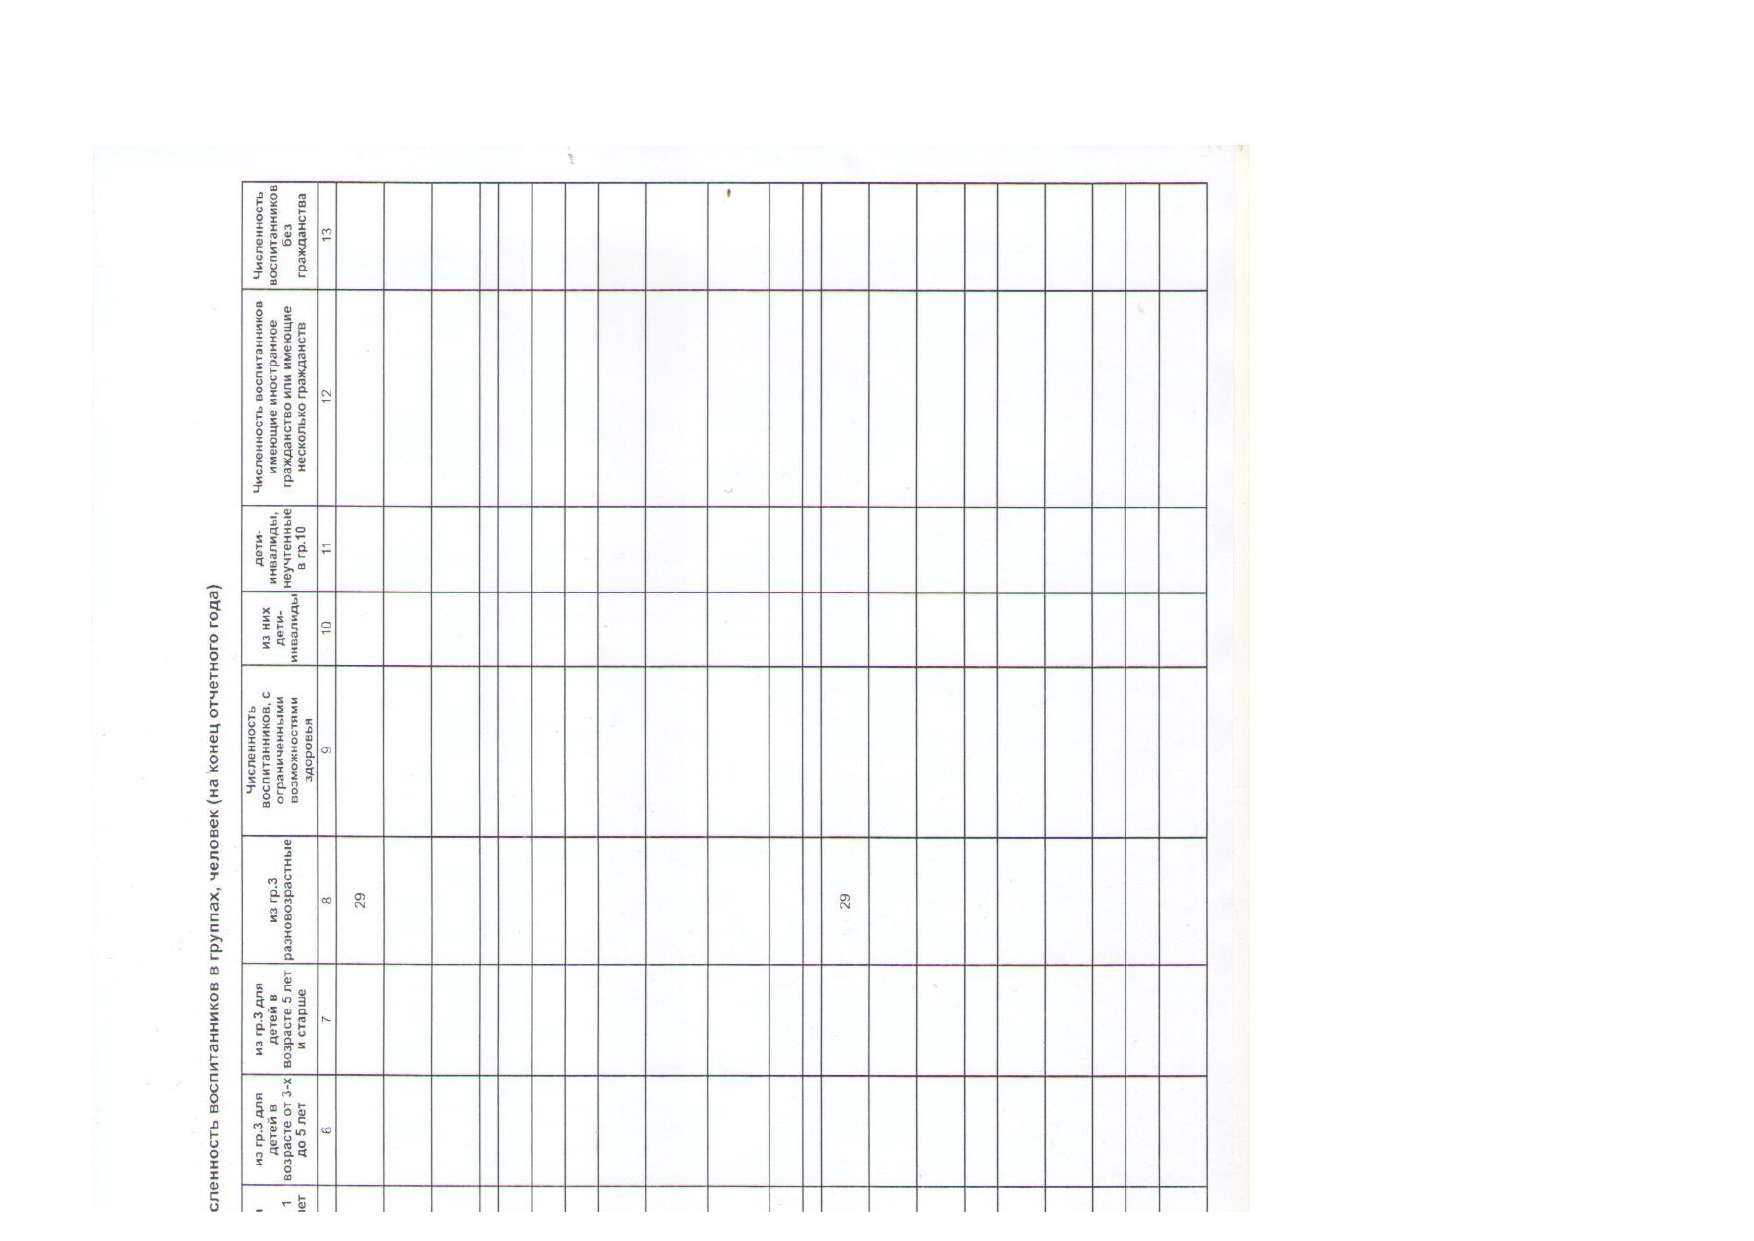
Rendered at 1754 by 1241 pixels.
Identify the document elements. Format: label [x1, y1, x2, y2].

picture [81, 139, 1256, 1212]
